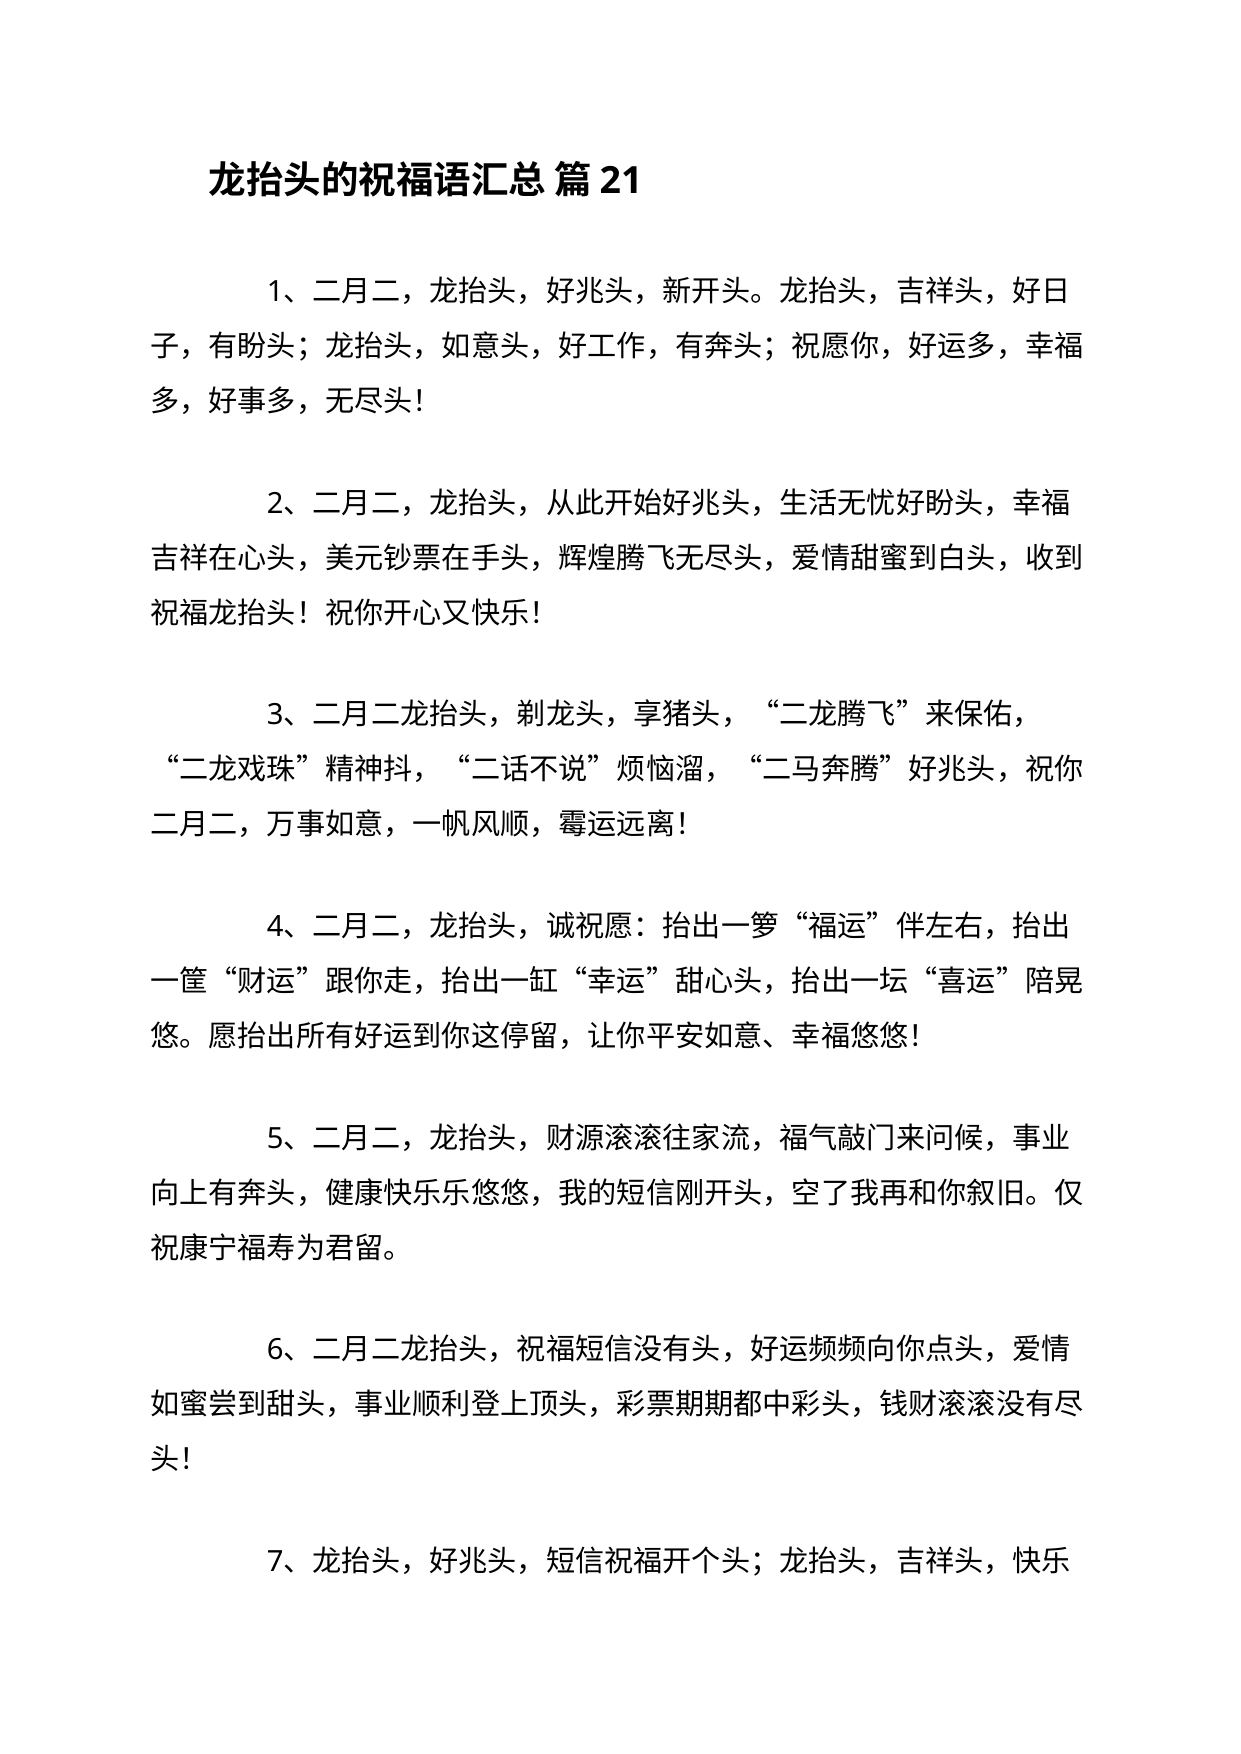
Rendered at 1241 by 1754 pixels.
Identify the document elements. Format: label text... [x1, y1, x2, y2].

text 2、二月二，龙抬头，从此开始好兆头，生活无忧好盼头，幸福吉祥在心头，美元钞票在手头，辉煌腾飞无尽头，爱情甜蜜到白头，收到祝福龙抬头！祝你开心又快乐！ [150, 479, 1090, 631]
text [150, 1538, 1090, 1580]
text 3、二月二龙抬头，剃龙头，享猪头，“二龙腾飞”来保佑，“二龙戏珠”精神抖，“二话不说”烦恼溜，“二马奔腾”好兆头，祝你二月二，万事如意，一帆风顺，霉运远离！ [150, 691, 1090, 843]
text 4、二月二，龙抬头，诚祝愿：抬出一箩“福运”伴左右，抬出一筐“财运”跟你走，抬出一缸“幸运”甜心头，抬出一坛“喜运”陪晃悠。愿抬出所有好运到你这停留，让你平安如意、幸福悠悠！ [150, 903, 1090, 1055]
text 6、二月二龙抬头，祝福短信没有头，好运频频向你点头，爱情如蜜尝到甜头，事业顺利登上顶头，彩票期期都中彩头，钱财滚滚没有尽头！ [150, 1326, 1090, 1478]
text 5、二月二，龙抬头，财源滚滚往家流，福气敲门来问候，事业向上有奔头，健康快乐乐悠悠，我的短信刚开头，空了我再和你叙旧。仅祝康宁福寿为君留。 [150, 1114, 1090, 1266]
text 龙抬头的祝福语汇总 篇21 [150, 150, 1090, 204]
text 1、二月二，龙抬头，好兆头，新开头。龙抬头，吉祥头，好日子，有盼头；龙抬头，如意头，好工作，有奔头；祝愿你，好运多，幸福多，好事多，无尽头！ [150, 268, 1090, 420]
